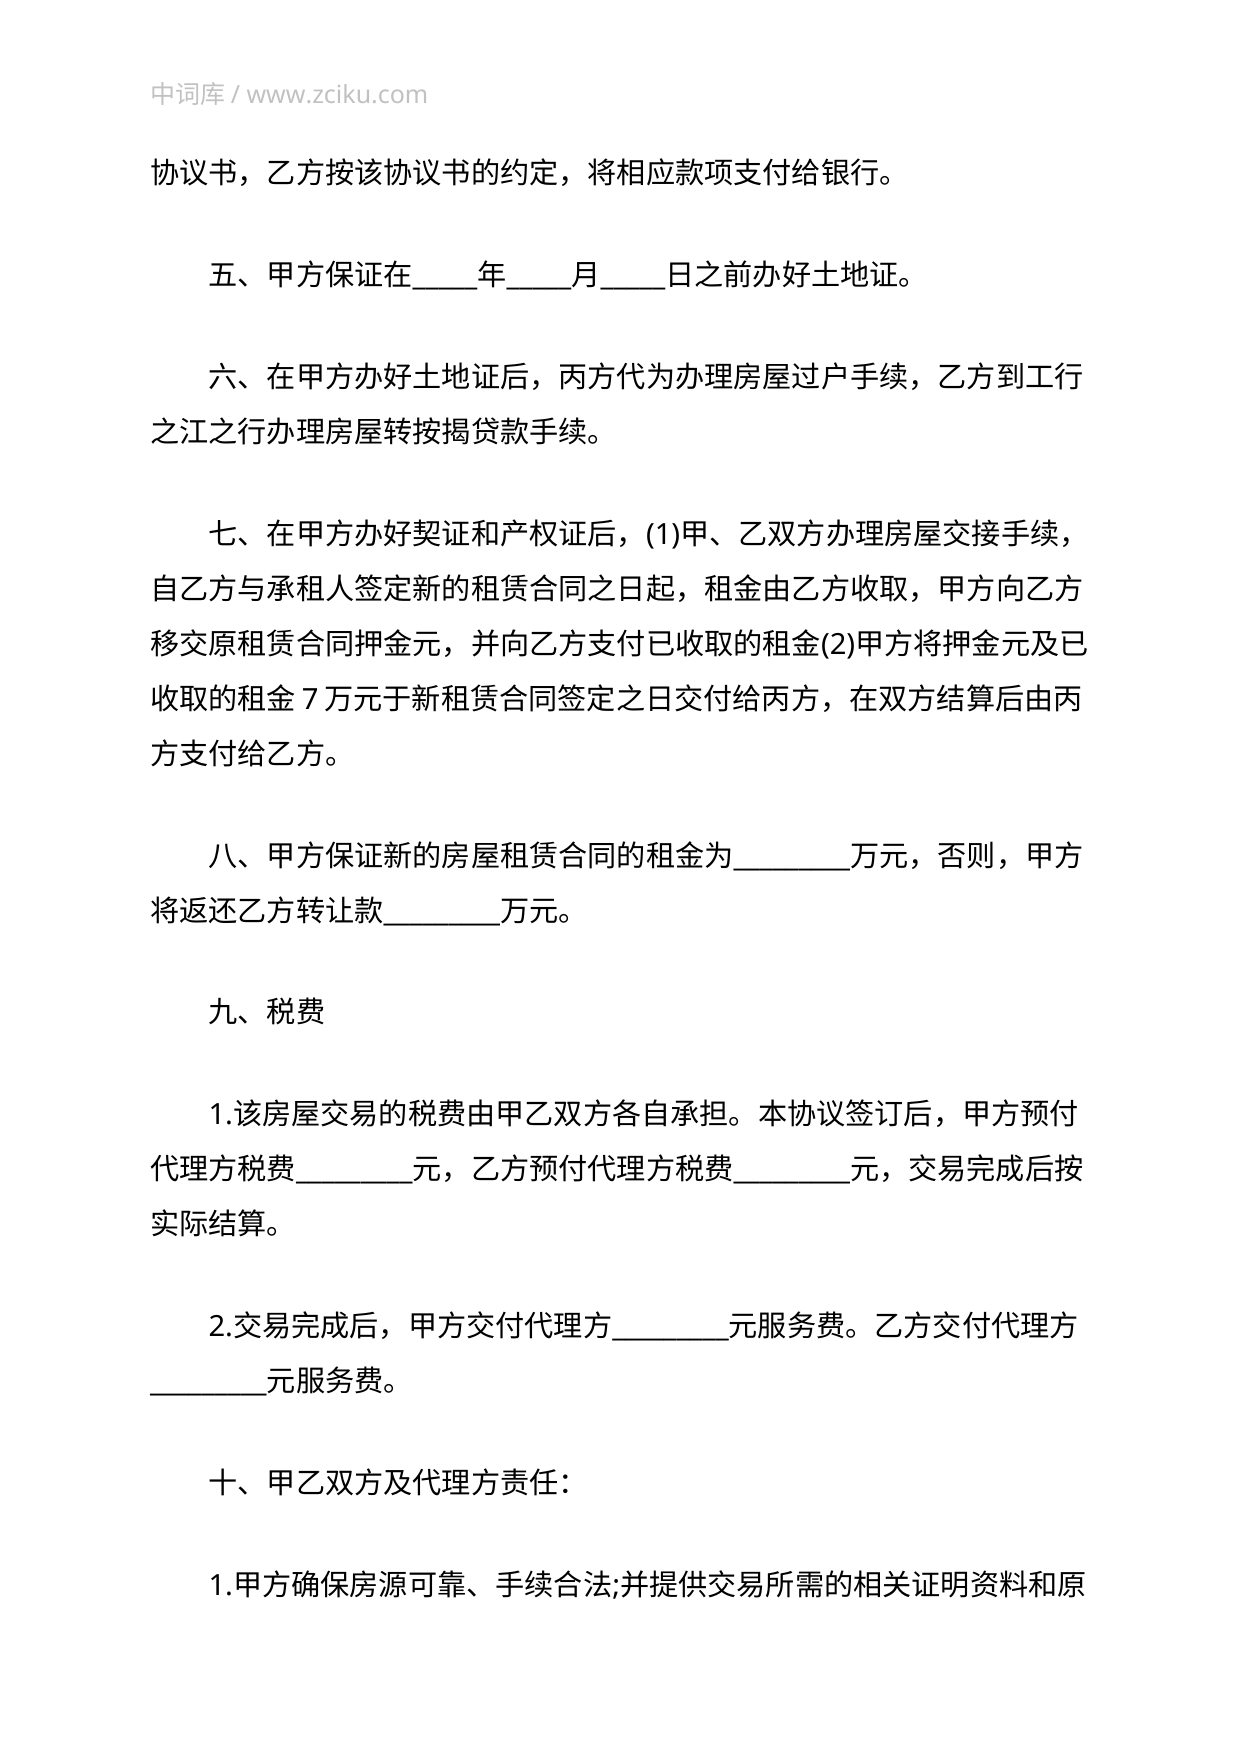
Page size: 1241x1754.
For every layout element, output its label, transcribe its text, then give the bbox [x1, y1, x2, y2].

text 七、在甲方办好契证和产权证后，(1)甲、乙双方办理房屋交接手续，自乙方与承租人签定新的租赁合同之日起，租金由乙方收取，甲方向乙方移交原租赁合同押金元，并向乙方支付已收取的租金(2)甲方将押金元及已收取的租金7万元于新租赁合同签定之日交付给丙方，在双方结算后由丙方支付给乙方。 [150, 510, 1090, 773]
text 2.交易完成后，甲方交付代理方_________元服务费。乙方交付代理方_________元服务费。 [150, 1303, 1090, 1400]
text 六、在甲方办好土地证后，丙方代为办理房屋过户手续，乙方到工行之江之行办理房屋转按揭贷款手续。 [150, 354, 1090, 451]
text 九、税费 [150, 989, 1090, 1031]
text 八、甲方保证新的房屋租赁合同的租金为_________万元，否则，甲方将返还乙方转让款_________万元。 [150, 832, 1090, 929]
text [150, 1561, 1090, 1604]
text 五、甲方保证在_____年_____月_____日之前办好土地证。 [150, 252, 1090, 294]
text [150, 150, 1090, 192]
text 1.该房屋交易的税费由甲乙双方各自承担。本协议签订后，甲方预付代理方税费_________元，乙方预付代理方税费_________元，交易完成后按实际结算。 [150, 1091, 1090, 1243]
text 十、甲乙双方及代理方责任： [150, 1459, 1090, 1502]
